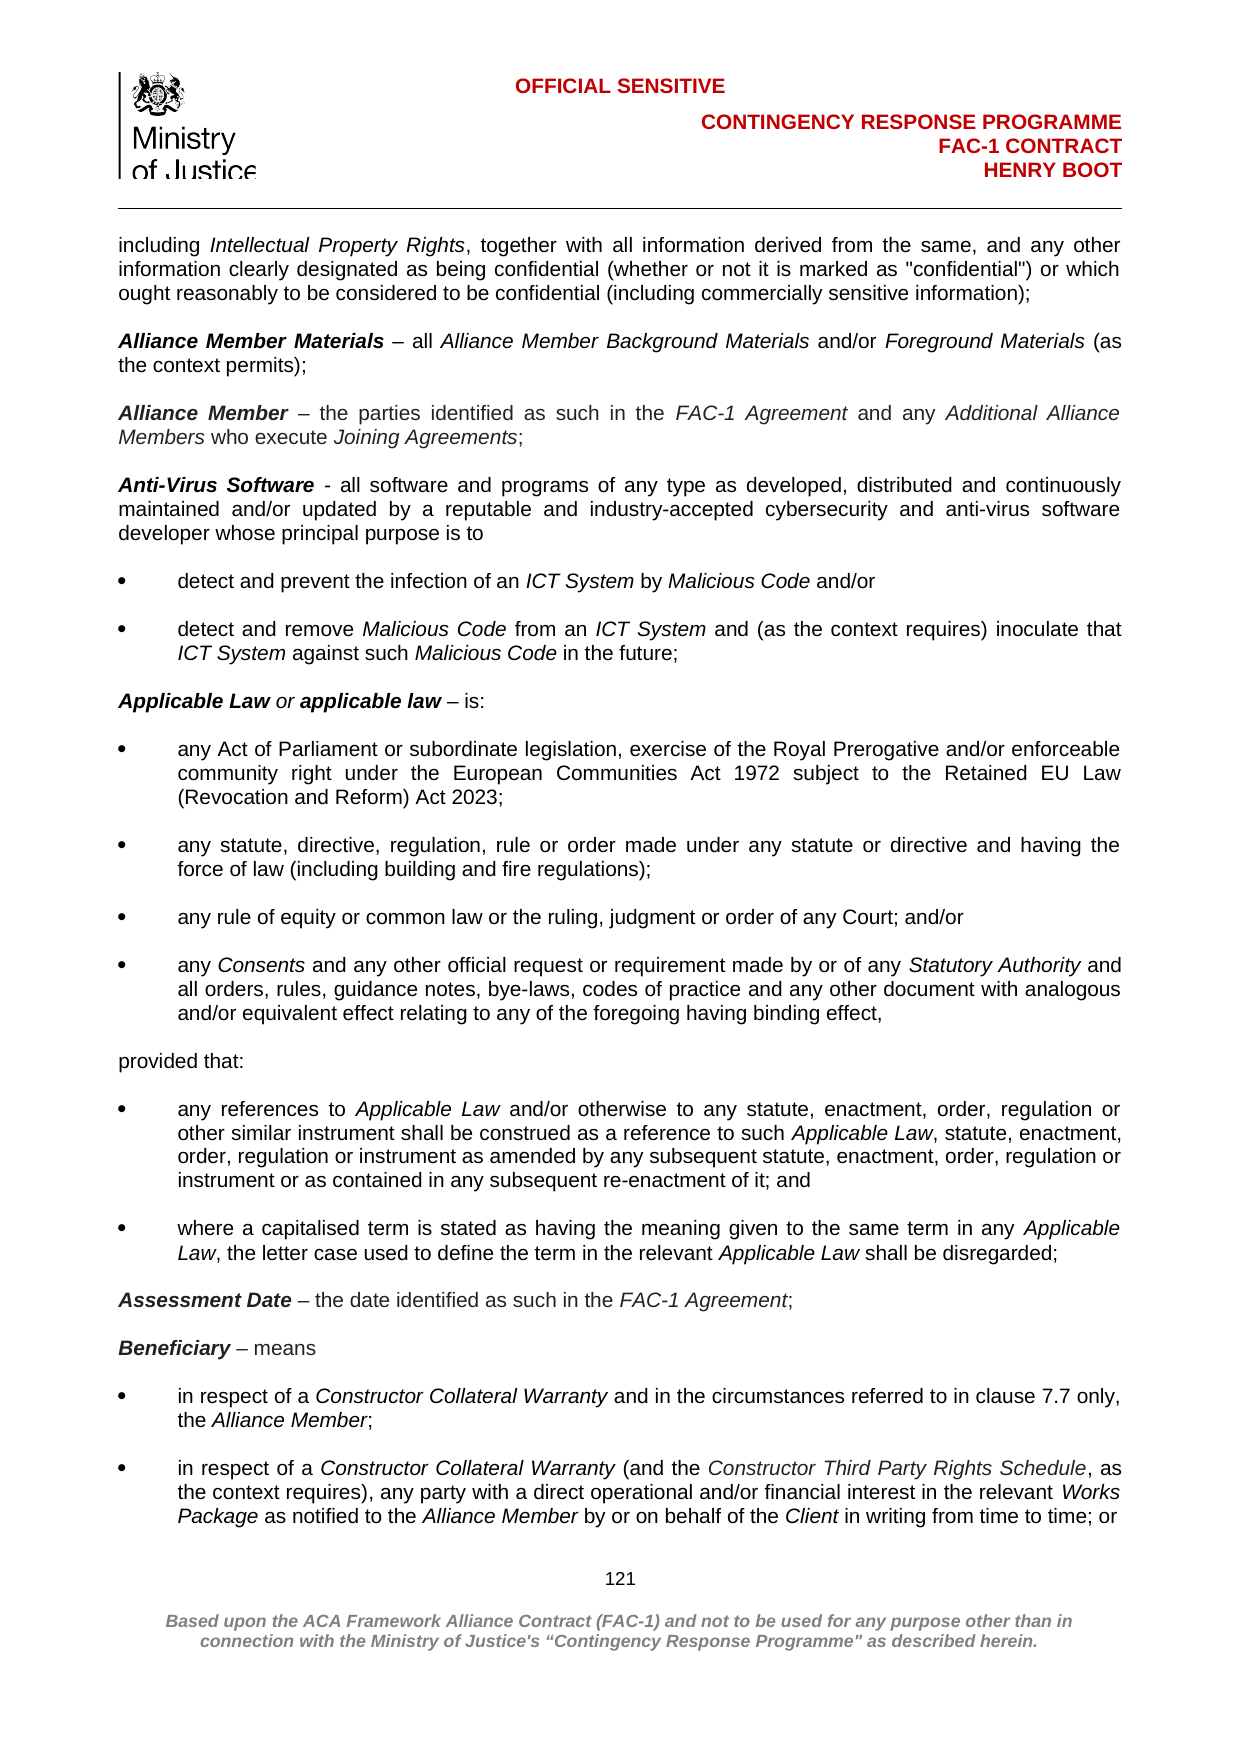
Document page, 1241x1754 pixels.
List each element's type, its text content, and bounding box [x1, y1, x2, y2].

text Assessment Date – the date identified as such in the FAC-1 Agreement; [118, 1288, 1122, 1312]
text provided that: [118, 1048, 1122, 1072]
picture [118, 72, 256, 179]
text Beneficiary – means [118, 1336, 1122, 1360]
list any references to Applicable Law and/or otherwise to any statute, enactment, order, regulation or other similar instrument shall be construed as a reference to such Applicable Law, statute, enactment, order, regulation or instrument as amended by any subsequent statute, enactment, order, regulation or instrument or as contained in any subsequent re-enactment of it; and [118, 1096, 1122, 1192]
text Alliance Member – the parties identified as such in the FAC-1 Agreement and any Additional Alliance Members who execute Joining Agreements; [118, 401, 1122, 449]
list any statute, directive, regulation, rule or order made under any statute or directive and having the force of law (including building and fire regulations); [118, 832, 1122, 881]
list Applicable Law or applicable law – is: [118, 689, 1122, 713]
list any Act of Parliament or subordinate legislation, exercise of the Royal Prerogative and/or enforceable community right under the European Communities Act 1972 subject to the Retained EU Law (Revocation and Reform) Act 2023; [118, 737, 1122, 808]
list in respect of a Constructor Collateral Warranty (and the Constructor Third Party Rights Schedule, as the context requires), any party with a direct operational and/or financial interest in the relevant Works Package as notified to the Alliance Member by or on behalf of the Client in writing from time to time; or [118, 1456, 1122, 1528]
list detect and remove Malicious Code from an ICT System and (as the context requires) inoculate that ICT System against such Malicious Code in the future; [118, 617, 1122, 665]
list detect and prevent the infection of an ICT System by Malicious Code and/or [118, 569, 1122, 593]
list Alliance Member Materials – all Alliance Member Background Materials and/or Foreground Materials (as the context permits); [118, 329, 1122, 377]
list where a capitalised term is stated as having the meaning given to the same term in any Applicable Law, the letter case used to define the term in the relevant Applicable Law shall be disregarded; [118, 1216, 1122, 1264]
text Anti-Virus Software - all software and programs of any type as developed, distributed and continuously maintained and/or updated by a reputable and industry-accepted cybersecurity and anti-virus software developer whose principal purpose is to [118, 473, 1122, 545]
list any Consents and any other official request or requirement made by or of any Statutory Authority and all orders, rules, guidance notes, bye-laws, codes of practice and any other document with analogous and/or equivalent effect relating to any of the foregoing having binding effect, [118, 952, 1122, 1024]
list in respect of a Constructor Collateral Warranty and in the circumstances referred to in clause 7.7 only, the Alliance Member; [118, 1384, 1122, 1432]
list any rule of equity or common law or the ruling, judgment or order of any Court; and/or [118, 904, 1122, 928]
